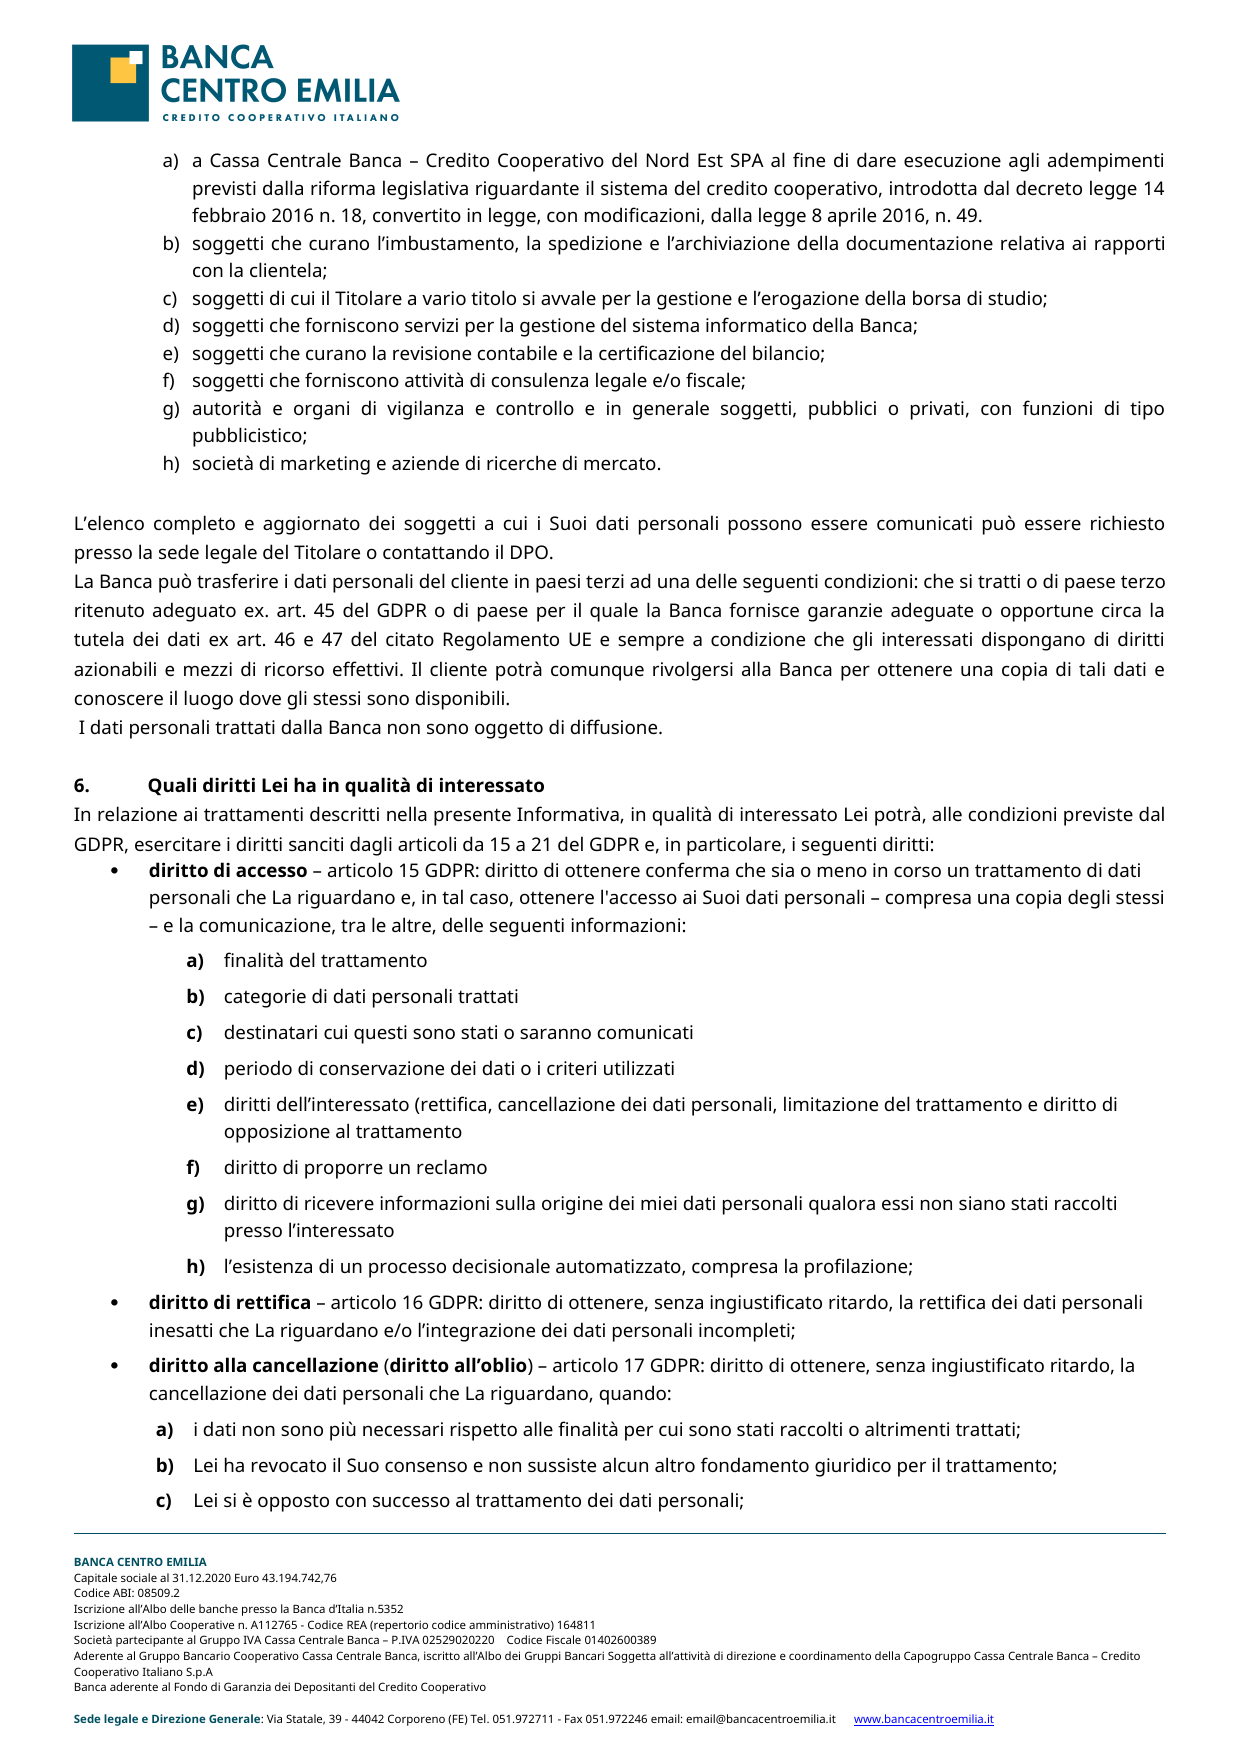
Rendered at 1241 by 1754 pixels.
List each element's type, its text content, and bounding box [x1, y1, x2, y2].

list l’esistenza di un processo decisionale automatizzato, compresa la profilazione; [186, 1253, 1166, 1279]
list soggetti che forniscono attività di consulenza legale e/o fiscale; [162, 368, 1166, 393]
text In relazione ai trattamenti descritti nella presente Informativa, in qualità di interessato Lei potrà, alle condizioni previste dal GDPR, esercitare i diritti sanciti dagli articoli da 15 a 21 del GDPR e, in particolare, i seguenti diritti: [74, 798, 1166, 857]
list diritto di rettifica – articolo 16 GDPR: diritto di ottenere, senza ingiustificato ritardo, la rettifica dei dati personali inesatti che La riguardano e/o l’integrazione dei dati personali incompleti; [111, 1289, 1166, 1342]
list categorie di dati personali trattati [186, 983, 1166, 1009]
list finalità del trattamento [186, 948, 1166, 973]
text I dati personali trattati dalla Banca non sono oggetto di diffusione. [74, 711, 1166, 740]
list soggetti che curano l’imbustamento, la spedizione e l’archiviazione della documentazione relativa ai rapporti con la clientela; [162, 230, 1166, 283]
list società di marketing e aziende di ricerche di mercato. [162, 450, 1166, 476]
list destinatari cui questi sono stati o saranno comunicati [186, 1019, 1166, 1045]
list autorità e organi di vigilanza e controllo e in generale soggetti, pubblici o privati, con funzioni di tipo pubblicistico; [162, 395, 1166, 448]
list diritto di proporre un reclamo [186, 1154, 1166, 1180]
list diritto di ricevere informazioni sulla origine dei miei dati personali qualora essi non siano stati raccolti presso l’interessato [186, 1190, 1166, 1243]
list soggetti che curano la revisione contabile e la certificazione del bilancio; [162, 340, 1166, 366]
text L’elenco completo e aggiornato dei soggetti a cui i Suoi dati personali possono essere comunicati può essere richiesto presso la sede legale del Titolare o contattando il DPO. [74, 507, 1166, 565]
list Lei ha revocato il Suo consenso e non sussiste alcun altro fondamento giuridico per il trattamento; [156, 1452, 1166, 1477]
list i dati non sono più necessari rispetto alle finalità per cui sono stati raccolti o altrimenti trattati; [156, 1416, 1166, 1442]
list diritto alla cancellazione (diritto all’oblio) – articolo 17 GDPR: diritto di ottenere, senza ingiustificato ritardo, la cancellazione dei dati personali che La riguardano, quando: [111, 1353, 1166, 1406]
text 6. Quali diritti Lei ha in qualità di interessato [74, 769, 1166, 798]
list soggetti che forniscono servizi per la gestione del sistema informatico della Banca; [162, 313, 1166, 338]
text La Banca può trasferire i dati personali del cliente in paesi terzi ad una delle seguenti condizioni: che si tratti o di paese terzo ritenuto adeguato ex. art. 45 del GDPR o di paese per il quale la Banca fornisce garanzie adeguate o opportune circa la tutela dei dati ex art. 46 e 47 del citato Regolamento UE e sempre a condizione che gli interessati dispongano di diritti azionabili e mezzi di ricorso effettivi. Il cliente potrà comunque rivolgersi alla Banca per ottenere una copia di tali dati e conoscere il luogo dove gli stessi sono disponibili. [74, 565, 1166, 711]
list diritto di accesso – articolo 15 GDPR: diritto di ottenere conferma che sia o meno in corso un trattamento di dati personali che La riguardano e, in tal caso, ottenere l'accesso ai Suoi dati personali – compresa una copia degli stessi – e la comunicazione, tra le altre, delle seguenti informazioni: [111, 857, 1166, 937]
list diritti dell’interessato (rettifica, cancellazione dei dati personali, limitazione del trattamento e diritto di opposizione al trattamento [186, 1091, 1166, 1144]
list a Cassa Centrale Banca – Credito Cooperativo del Nord Est SPA al fine di dare esecuzione agli adempimenti previsti dalla riforma legislativa riguardante il sistema del credito cooperativo, introdotta dal decreto legge 14 febbraio 2016 n. 18, convertito in legge, con modificazioni, dalla legge 8 aprile 2016, n. 49. [162, 148, 1166, 228]
list soggetti di cui il Titolare a vario titolo si avvale per la gestione e l’erogazione della borsa di studio; [162, 285, 1166, 311]
list Lei si è opposto con successo al trattamento dei dati personali; [156, 1488, 1166, 1513]
list periodo di conservazione dei dati o i criteri utilizzati [186, 1055, 1166, 1081]
picture [0, 0, 1241, 166]
